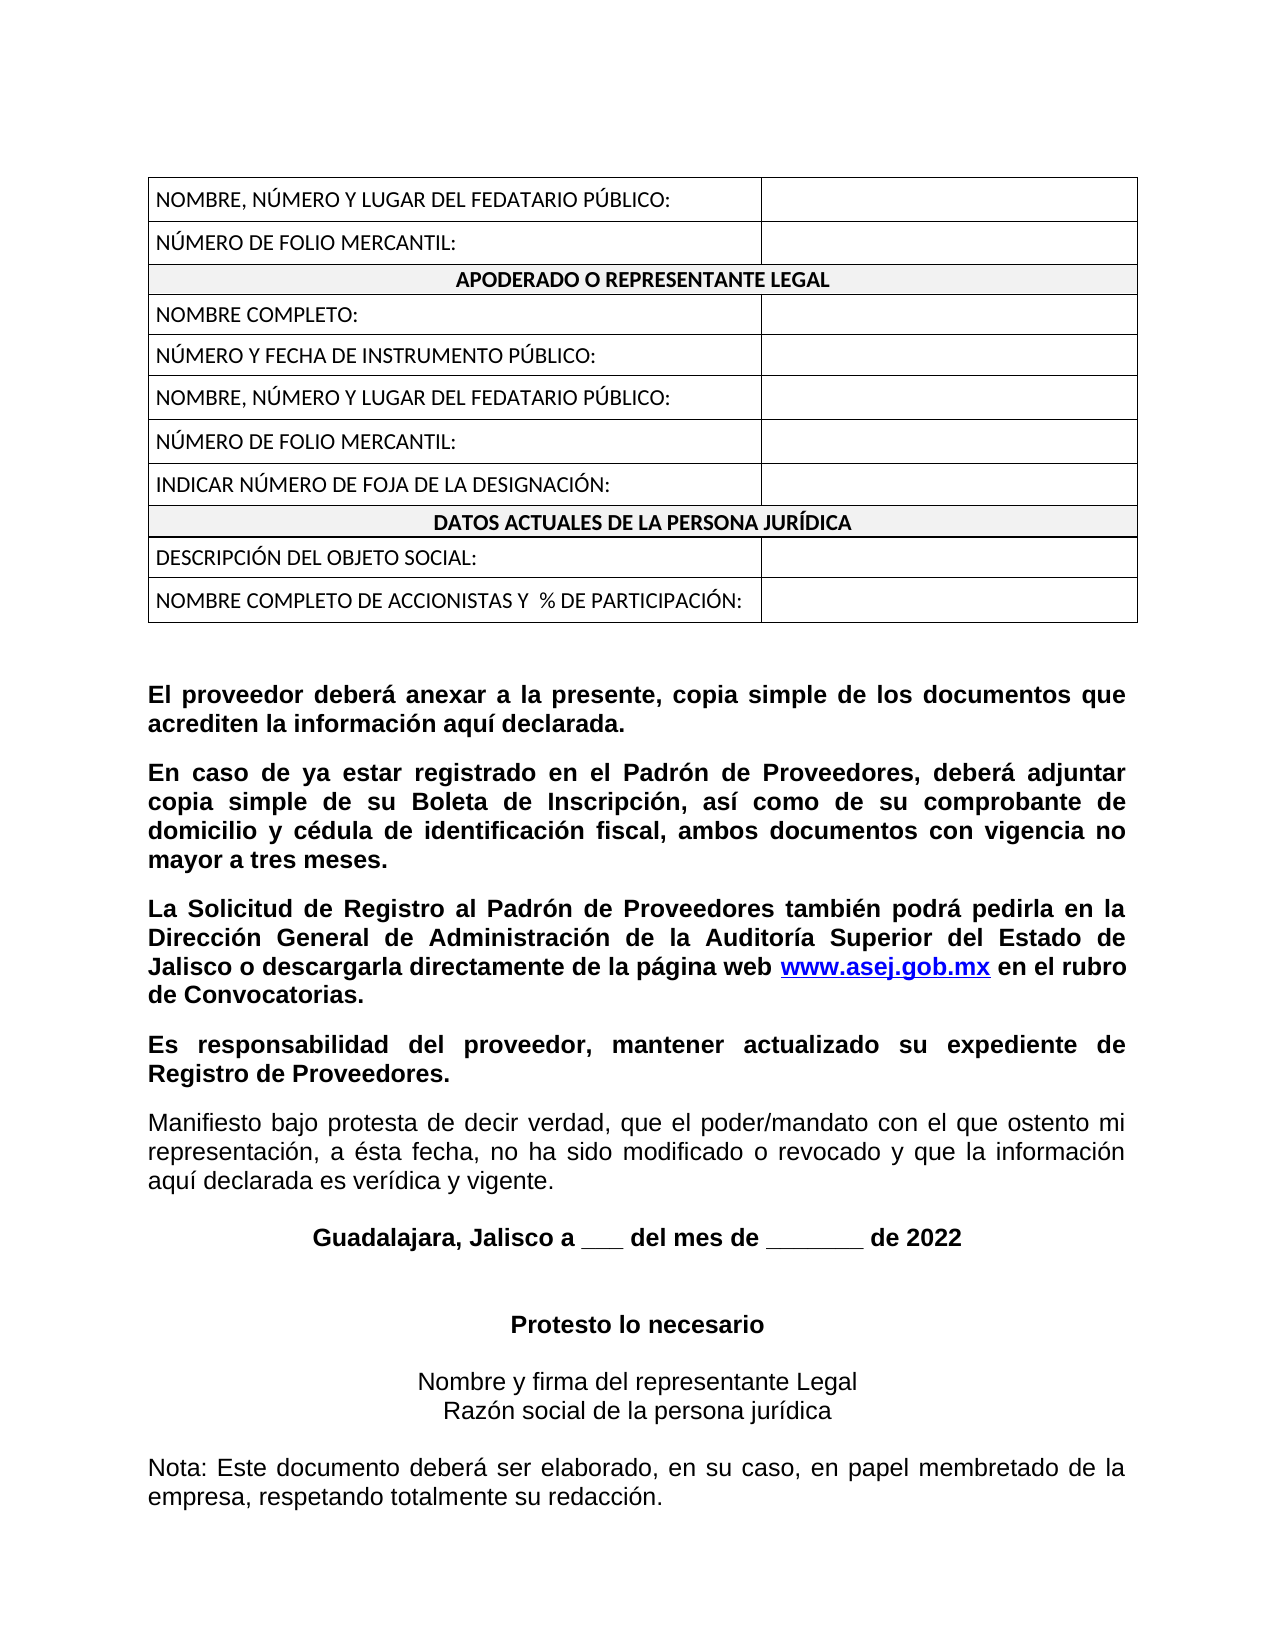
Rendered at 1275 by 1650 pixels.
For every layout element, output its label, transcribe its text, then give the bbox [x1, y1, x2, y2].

text El proveedor deberá anexar a la presente, copia simple de los documentos que acrediten la información aquí declarada. [148, 680, 1127, 738]
table_cell [762, 376, 1137, 419]
table_cell [762, 222, 1137, 263]
table_cell [762, 578, 1137, 622]
table_cell APODERADO O REPRESENTANTE LEGAL [149, 265, 1137, 293]
text Nombre y firma del representante Legal [148, 1367, 1127, 1396]
table_cell DESCRIPCIÓN DEL OBJETO SOCIAL: [149, 538, 761, 577]
text Es responsabilidad del proveedor, mantener actualizado su expediente de Registro de Proveedores. [148, 1030, 1127, 1088]
text En caso de ya estar registrado en el Padrón de Proveedores, deberá adjuntar copia simple de su Boleta de Inscripción, así como de su comprobante de domicilio y cédula de identificación fiscal, ambos documentos con vigencia no mayor a tres meses. [148, 758, 1127, 873]
table_cell NOMBRE, NÚMERO Y LUGAR DEL FEDATARIO PÚBLICO: [149, 376, 761, 419]
table_cell [762, 335, 1137, 375]
text Razón social de la persona jurídica [148, 1396, 1127, 1425]
text Manifiesto bajo protesta de decir verdad, que el poder/mandato con el que ostento mi representación, a ésta fecha, no ha sido modificado o revocado y que la información aquí declarada es verídica y vigente. [148, 1108, 1127, 1195]
table_cell INDICAR NÚMERO DE FOJA DE LA DESIGNACIÓN: [149, 464, 761, 505]
text Protesto lo necesario [148, 1310, 1127, 1338]
table_cell NÚMERO Y FECHA DE INSTRUMENTO PÚBLICO: [149, 335, 761, 375]
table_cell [149, 178, 761, 221]
table_cell NÚMERO DE FOLIO MERCANTIL: [149, 420, 761, 463]
table_cell NOMBRE COMPLETO: [149, 295, 761, 334]
text Guadalajara, Jalisco a ___ del mes de _______ de 2022 [148, 1223, 1127, 1252]
table_cell [762, 420, 1137, 463]
text La Solicitud de Registro al Padrón de Proveedores también podrá pedirla en la Dirección General de Administración de la Auditoría Superior del Estado de Jalisco o descargarla directamente de la página web www.asej.gob.mx en el rubro de Convocatorias. [148, 894, 1127, 1009]
table_cell [762, 538, 1137, 577]
table_cell NOMBRE COMPLETO DE ACCIONISTAS Y % DE PARTICIPACIÓN: [149, 578, 761, 622]
table_cell DATOS ACTUALES DE LA PERSONA JURÍDICA [149, 506, 1137, 536]
table_cell [762, 178, 1137, 221]
table_cell [762, 295, 1137, 334]
table_cell NÚMERO DE FOLIO MERCANTIL: [149, 222, 761, 263]
table_cell [762, 464, 1137, 505]
text Nota: Este documento deberá ser elaborado, en su caso, en papel membretado de la empresa, respetando totalmente su redacción. [148, 1453, 1127, 1511]
